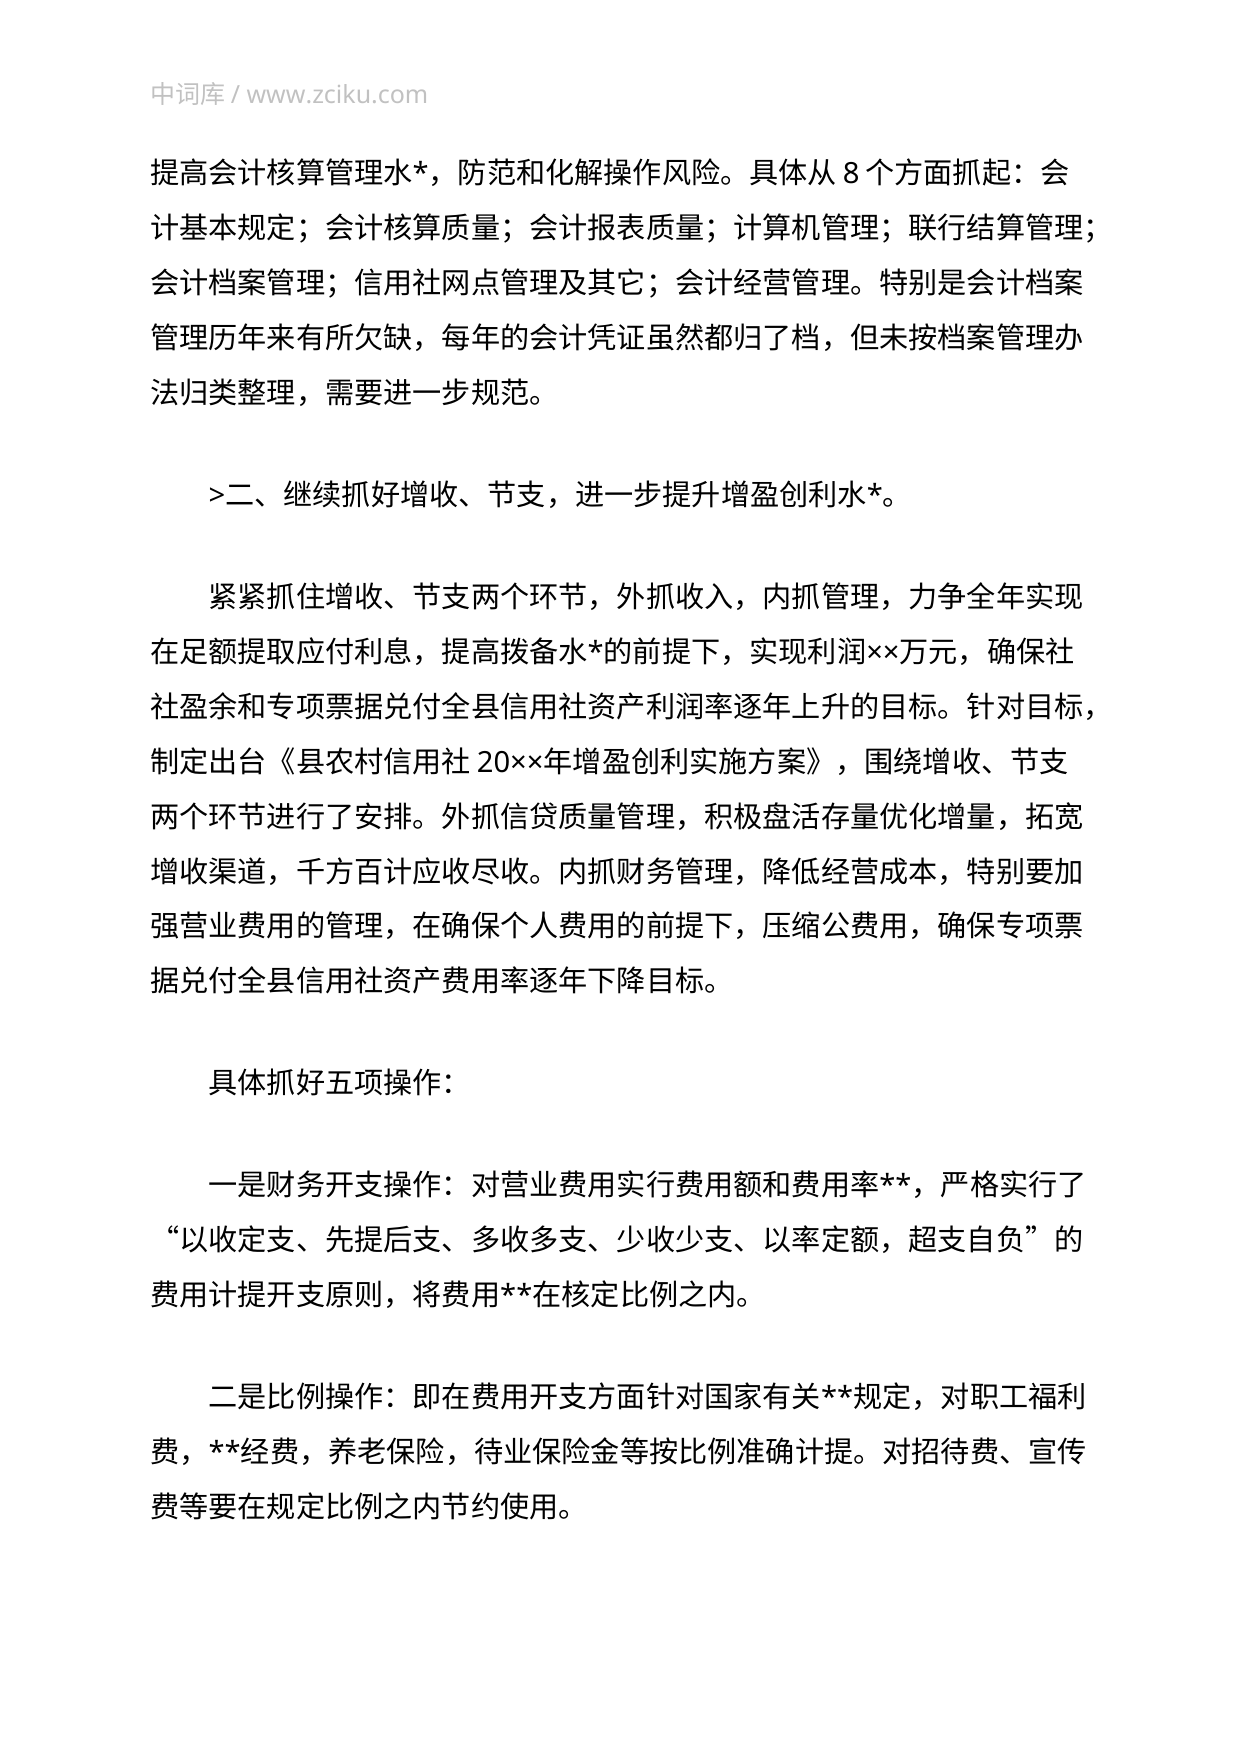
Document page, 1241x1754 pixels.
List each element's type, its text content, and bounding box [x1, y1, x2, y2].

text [150, 150, 1090, 412]
text 一是财务开支操作：对营业费用实行费用额和费用率**，严格实行了“以收定支、先提后支、多收多支、少收少支、以率定额，超支自负”的费用计提开支原则，将费用**在核定比例之内。 [150, 1161, 1090, 1314]
text 具体抓好五项操作： [150, 1060, 1090, 1102]
text >二、继续抓好增收、节支，进一步提升增盈创利水*。 [150, 471, 1090, 514]
text 二是比例操作：即在费用开支方面针对国家有关**规定，对职工福利费，**经费，养老保险，待业保险金等按比例准确计提。对招待费、宣传费等要在规定比例之内节约使用。 [150, 1373, 1090, 1526]
text 紧紧抓住增收、节支两个环节，外抓收入，内抓管理，力争全年实现在足额提取应付利息，提高拨备水*的前提下，实现利润××万元，确保社社盈余和专项票据兑付全县信用社资产利润率逐年上升的目标。针对目标，制定出台《县农村信用社20××年增盈创利实施方案》，围绕增收、节支两个环节进行了安排。外抓信贷质量管理，积极盘活存量优化增量，拓宽增收渠道，千方百计应收尽收。内抓财务管理，降低经营成本，特别要加强营业费用的管理，在确保个人费用的前提下，压缩公费用，确保专项票据兑付全县信用社资产费用率逐年下降目标。 [150, 573, 1090, 1000]
